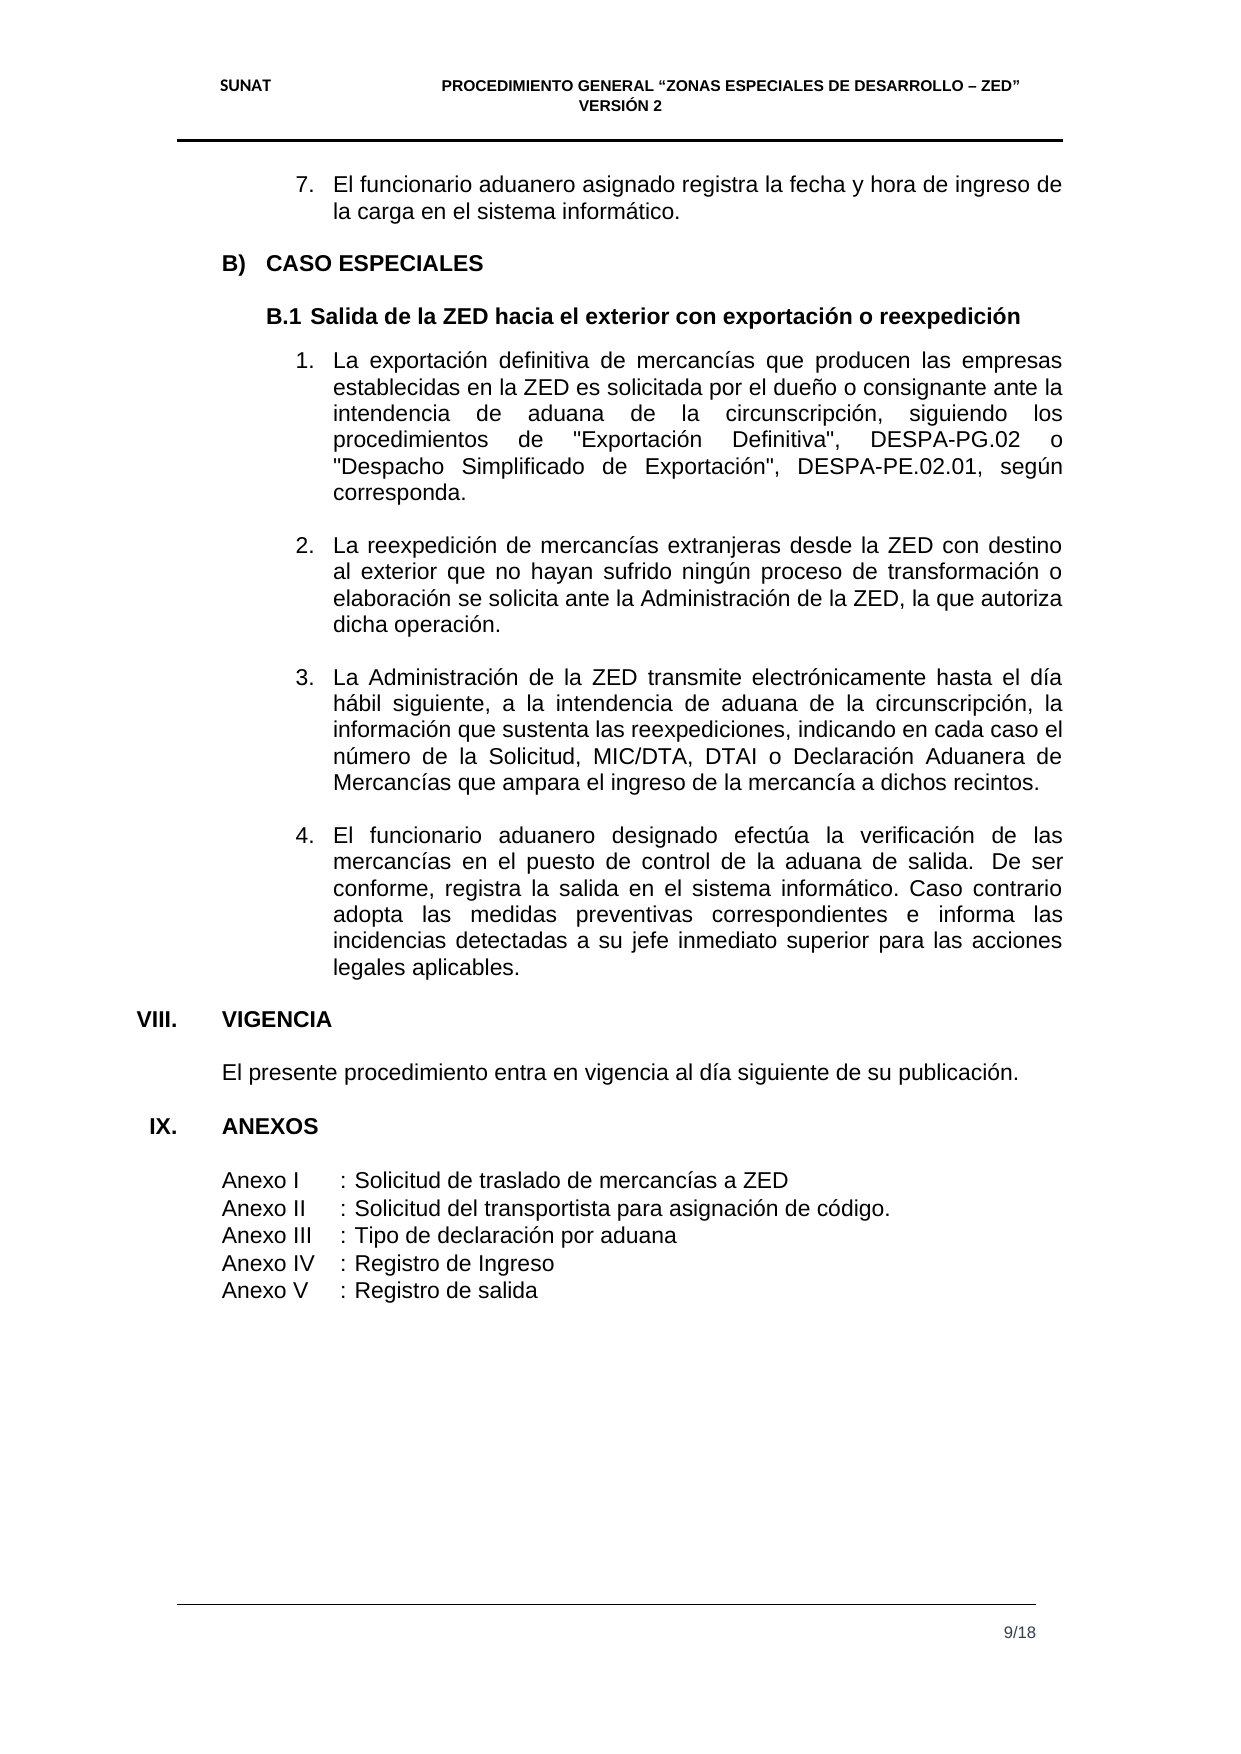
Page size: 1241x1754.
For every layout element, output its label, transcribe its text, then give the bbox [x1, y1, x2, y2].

text Anexo V : Registro de salida [177, 1277, 1063, 1304]
list La Administración de la ZED transmite electrónicamente hasta el día hábil siguiente, a la intendencia de aduana de la circunscripción, la información que sustenta las reexpediciones, indicando en cada caso el número de la Solicitud, MIC/DTA, DTAI o Declaración Aduanera de Mercancías que ampara el ingreso de la mercancía a dichos recintos. [295, 664, 1063, 795]
text Anexo I : Solicitud de traslado de mercancías a ZED [177, 1167, 1063, 1193]
list CASO ESPECIALES [222, 250, 1063, 277]
text Anexo III : Tipo de declaración por aduana [177, 1222, 1063, 1248]
list El funcionario aduanero designado efectúa la verificación de las mercancías en el puesto de control de la aduana de salida. De ser conforme, registra la salida en el sistema informático. Caso contrario adopta las medidas preventivas correspondientes e informa las incidencias detectadas a su jefe inmediato superior para las acciones legales aplicables. [295, 822, 1063, 980]
text El presente procedimiento entra en vigencia al día siguiente de su publicación. [222, 1059, 1063, 1085]
text Anexo II : Solicitud del transportista para asignación de código. [177, 1194, 1063, 1221]
text B.1 Salida de la ZED hacia el exterior con exportación o reexpedición [266, 303, 1063, 329]
list ANEXOS [177, 1113, 1063, 1139]
list VIGENCIA [177, 1006, 1063, 1033]
text Anexo IV : Registro de Ingreso [177, 1250, 1063, 1276]
list La reexpedición de mercancías extranjeras desde la ZED con destino al exterior que no hayan sufrido ningún proceso de transformación o elaboración se solicita ante la Administración de la ZED, la que autoriza dicha operación. [295, 532, 1063, 637]
list La exportación definitiva de mercancías que producen las empresas establecidas en la ZED es solicitada por el dueño o consignante ante la intendencia de aduana de la circunscripción, siguiendo los procedimientos de "Exportación Definitiva", DESPA-PG.02 o "Despacho Simplificado de Exportación", DESPA-PE.02.01, según corresponda. [295, 347, 1063, 506]
list El funcionario aduanero asignado registra la fecha y hora de ingreso de la carga en el sistema informático. [295, 171, 1063, 224]
